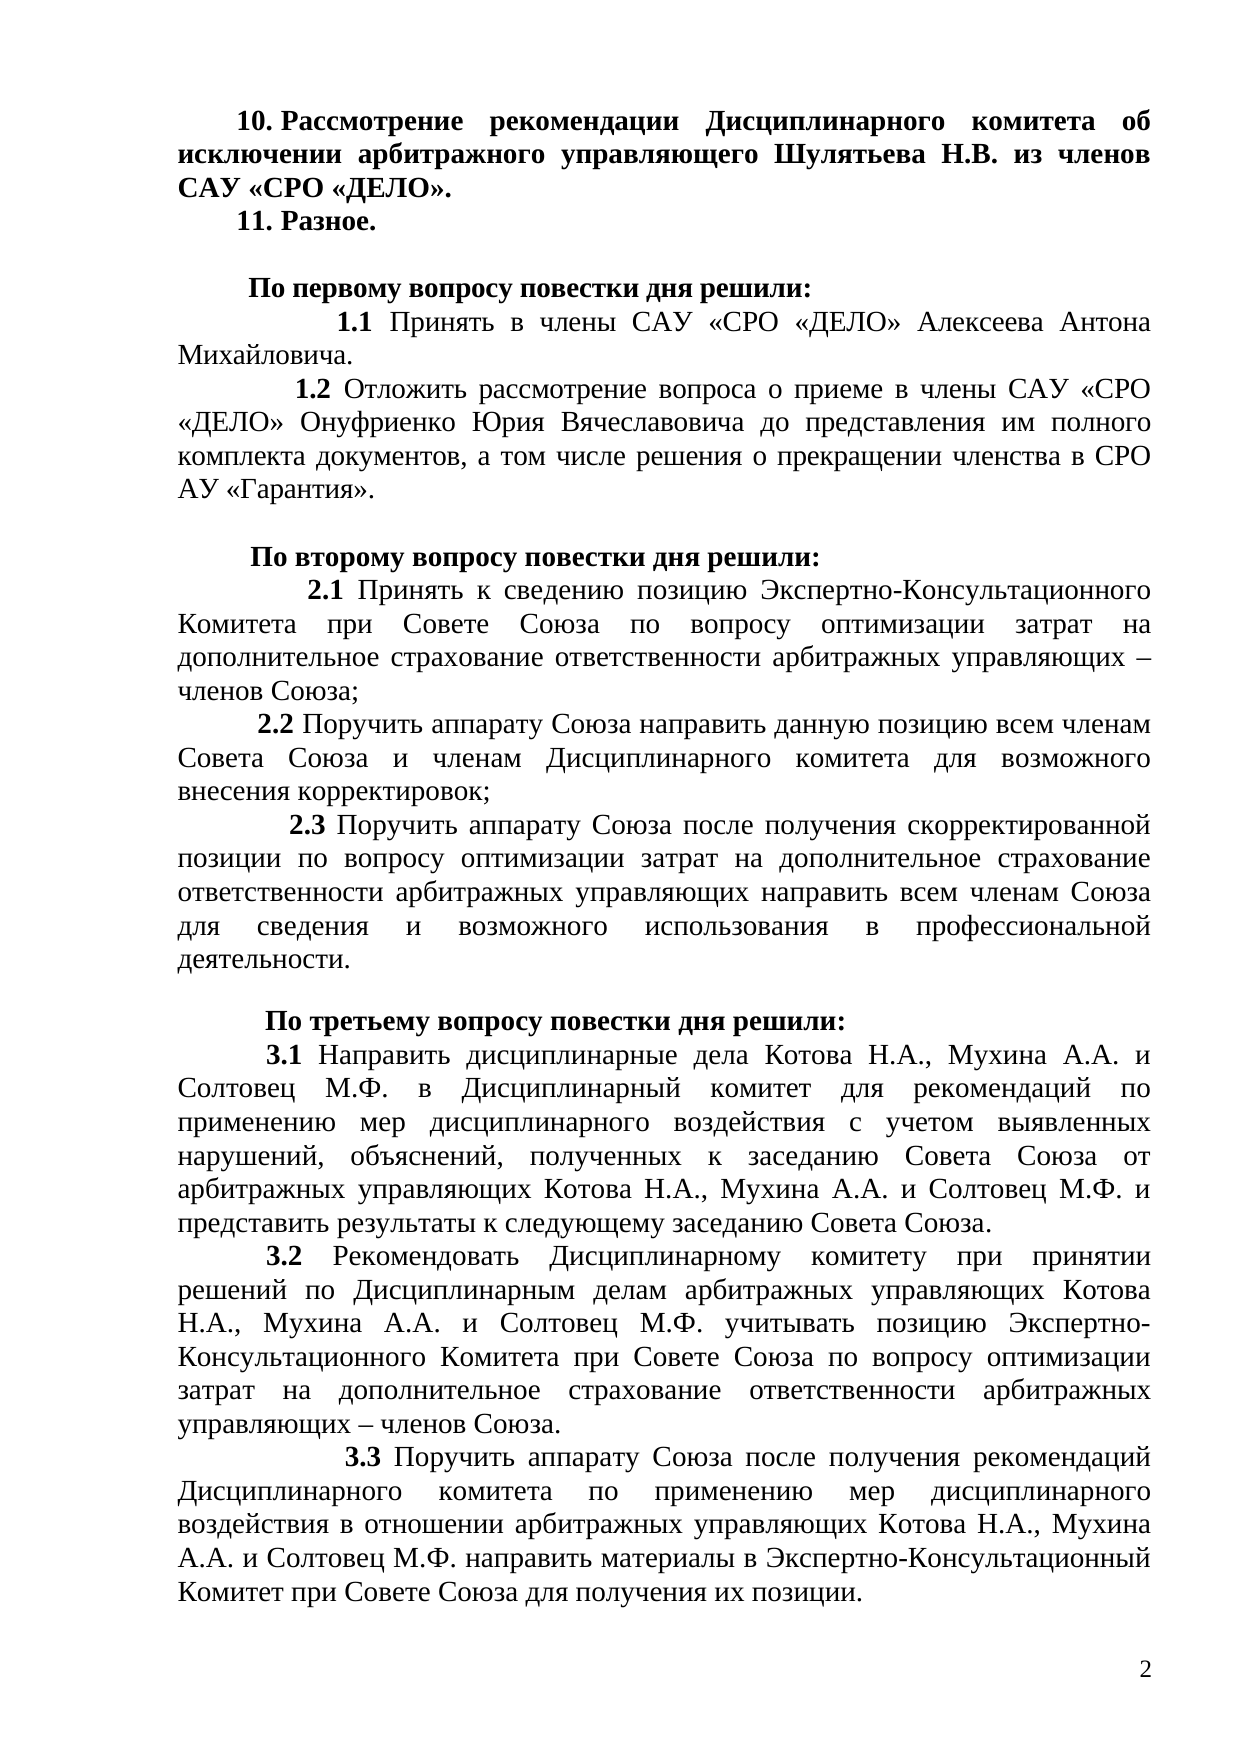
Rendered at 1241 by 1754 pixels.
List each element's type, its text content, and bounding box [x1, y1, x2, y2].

text По третьему вопросу повестки дня решили: [177, 1003, 1152, 1037]
list 3.2 Рекомендовать Дисциплинарному комитету при принятии решений по Дисциплинарным делам арбитражных управляющих Котова Н.А., Мухина А.А. и Солтовец М.Ф. учитывать позицию Экспертно-Консультационного Комитета при Совете Союза по вопросу оптимизации затрат на дополнительное страхование ответственности арбитражных управляющих – членов Союза. [177, 1238, 1152, 1439]
text 3.3 Поручить аппарату Союза после получения рекомендаций Дисциплинарного комитета по применению мер дисциплинарного воздействия в отношении арбитражных управляющих Котова Н.А., Мухина А.А. и Солтовец М.Ф. направить материалы в Экспертно-Консультационный Комитет при Совете Союза для получения их позиции. [177, 1439, 1152, 1607]
text 1.1 Принять в члены САУ «СРО «ДЕЛО» Алексеева Антона Михайловича. [177, 304, 1152, 371]
list Разное. [177, 203, 1152, 237]
list 3.1 Направить дисциплинарные дела Котова Н.А., Мухина А.А. и Солтовец М.Ф. в Дисциплинарный комитет для рекомендаций по применению мер дисциплинарного воздействия с учетом выявленных нарушений, объяснений, полученных к заседанию Совета Союза от арбитражных управляющих Котова Н.А., Мухина А.А. и Солтовец М.Ф. и представить результаты к следующему заседанию Совета Союза. [177, 1037, 1152, 1238]
text По второму вопросу повестки дня решили: [177, 539, 1152, 572]
text По первому вопросу повестки дня решили: [177, 270, 1152, 304]
list Рассмотрение рекомендации Дисциплинарного комитета об исключении арбитражного управляющего Шулятьева Н.В. из членов САУ «СРО «ДЕЛО». [177, 103, 1152, 203]
text 2.3 Поручить аппарату Союза после получения скорректированной позиции по вопросу оптимизации затрат на дополнительное страхование ответственности арбитражных управляющих направить всем членам Союза для сведения и возможного использования в профессиональной деятельности. [177, 807, 1152, 975]
text 1.2 Отложить рассмотрение вопроса о приеме в члены САУ «СРО «ДЕЛО» Онуфриенко Юрия Вячеславовича до представления им полного комплекта документов, а том числе решения о прекращении членства в СРО АУ «Гарантия». [177, 371, 1152, 505]
text 2.2 Поручить аппарату Союза направить данную позицию всем членам Совета Союза и членам Дисциплинарного комитета для возможного внесения корректировок; [177, 706, 1152, 807]
text 2.1 Принять к сведению позицию Экспертно-Консультационного Комитета при Совете Союза по вопросу оптимизации затрат на дополнительное страхование ответственности арбитражных управляющих – членов Союза; [177, 572, 1152, 706]
